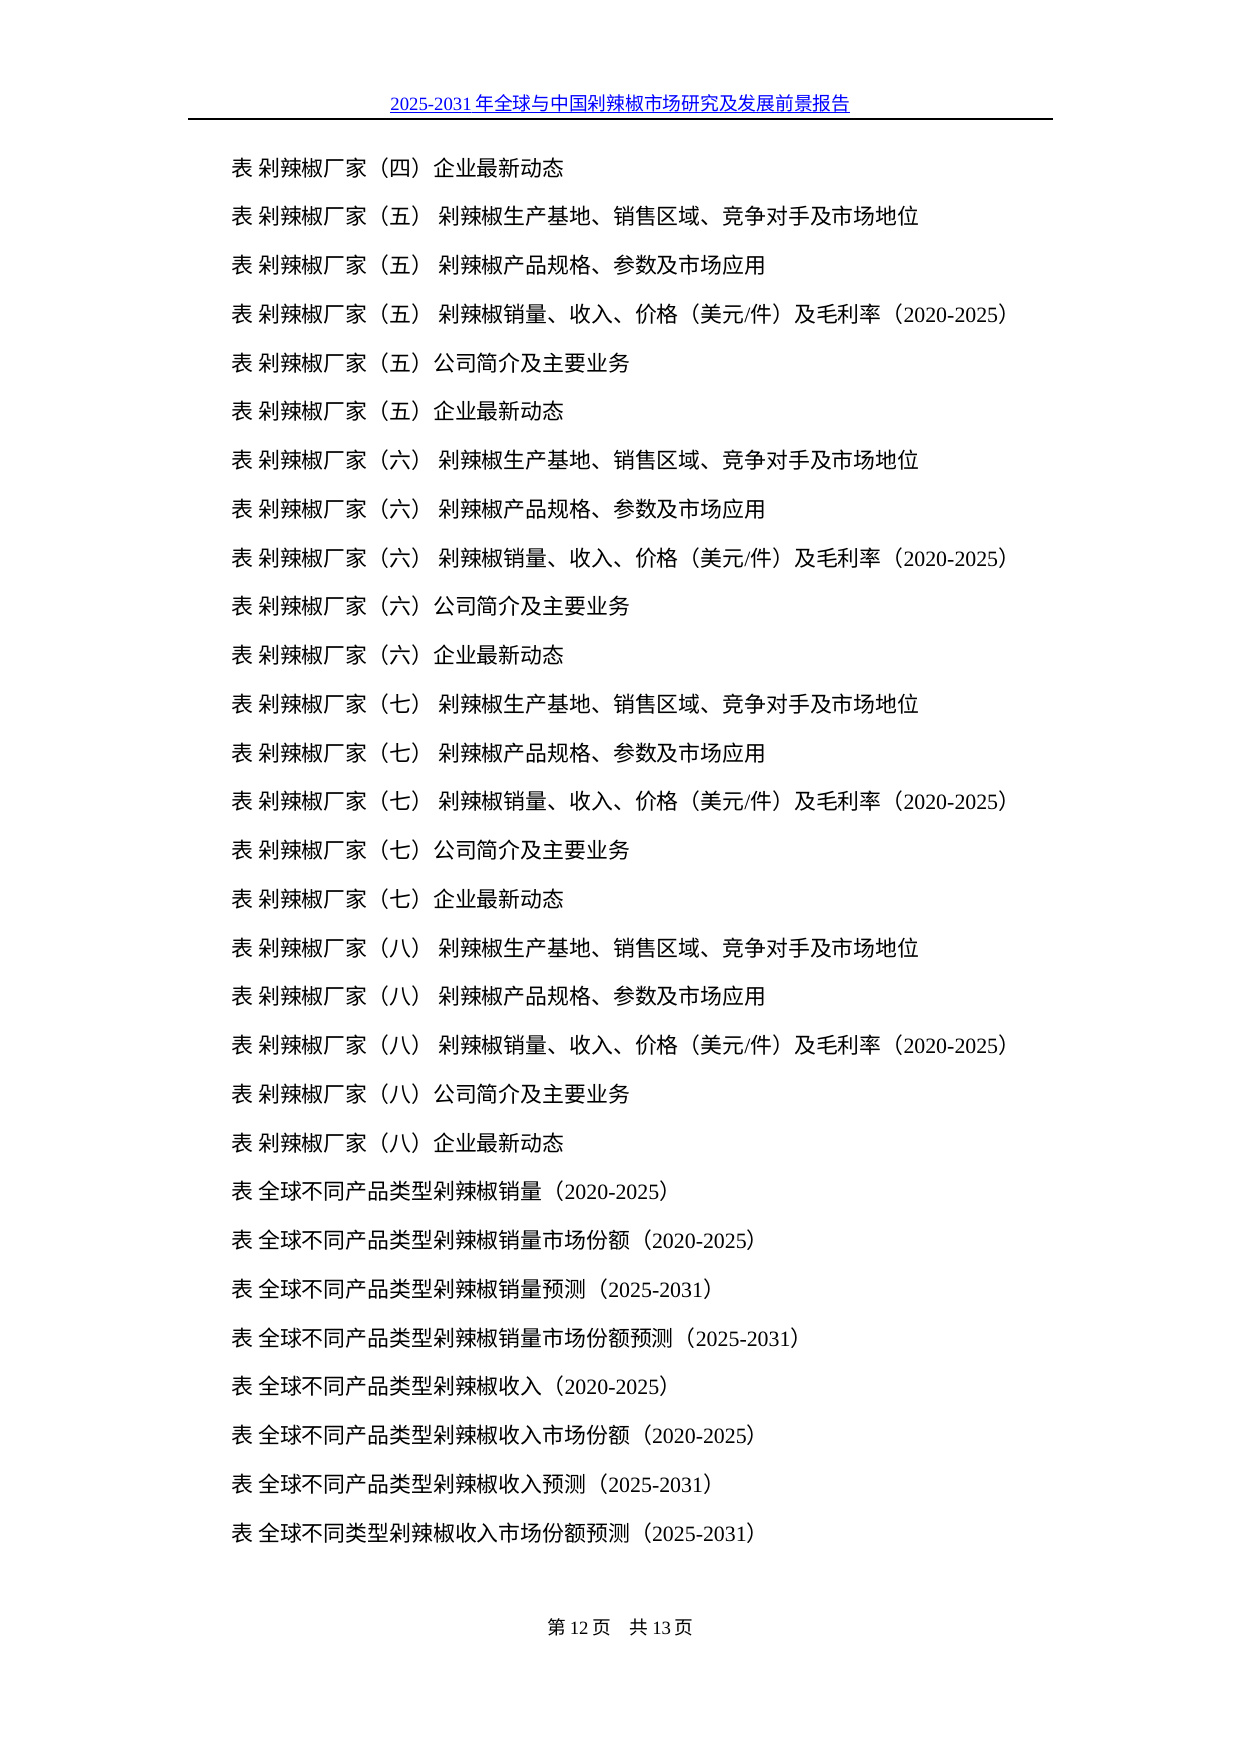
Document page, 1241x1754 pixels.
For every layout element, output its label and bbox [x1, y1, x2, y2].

text [187, 150, 1053, 1548]
